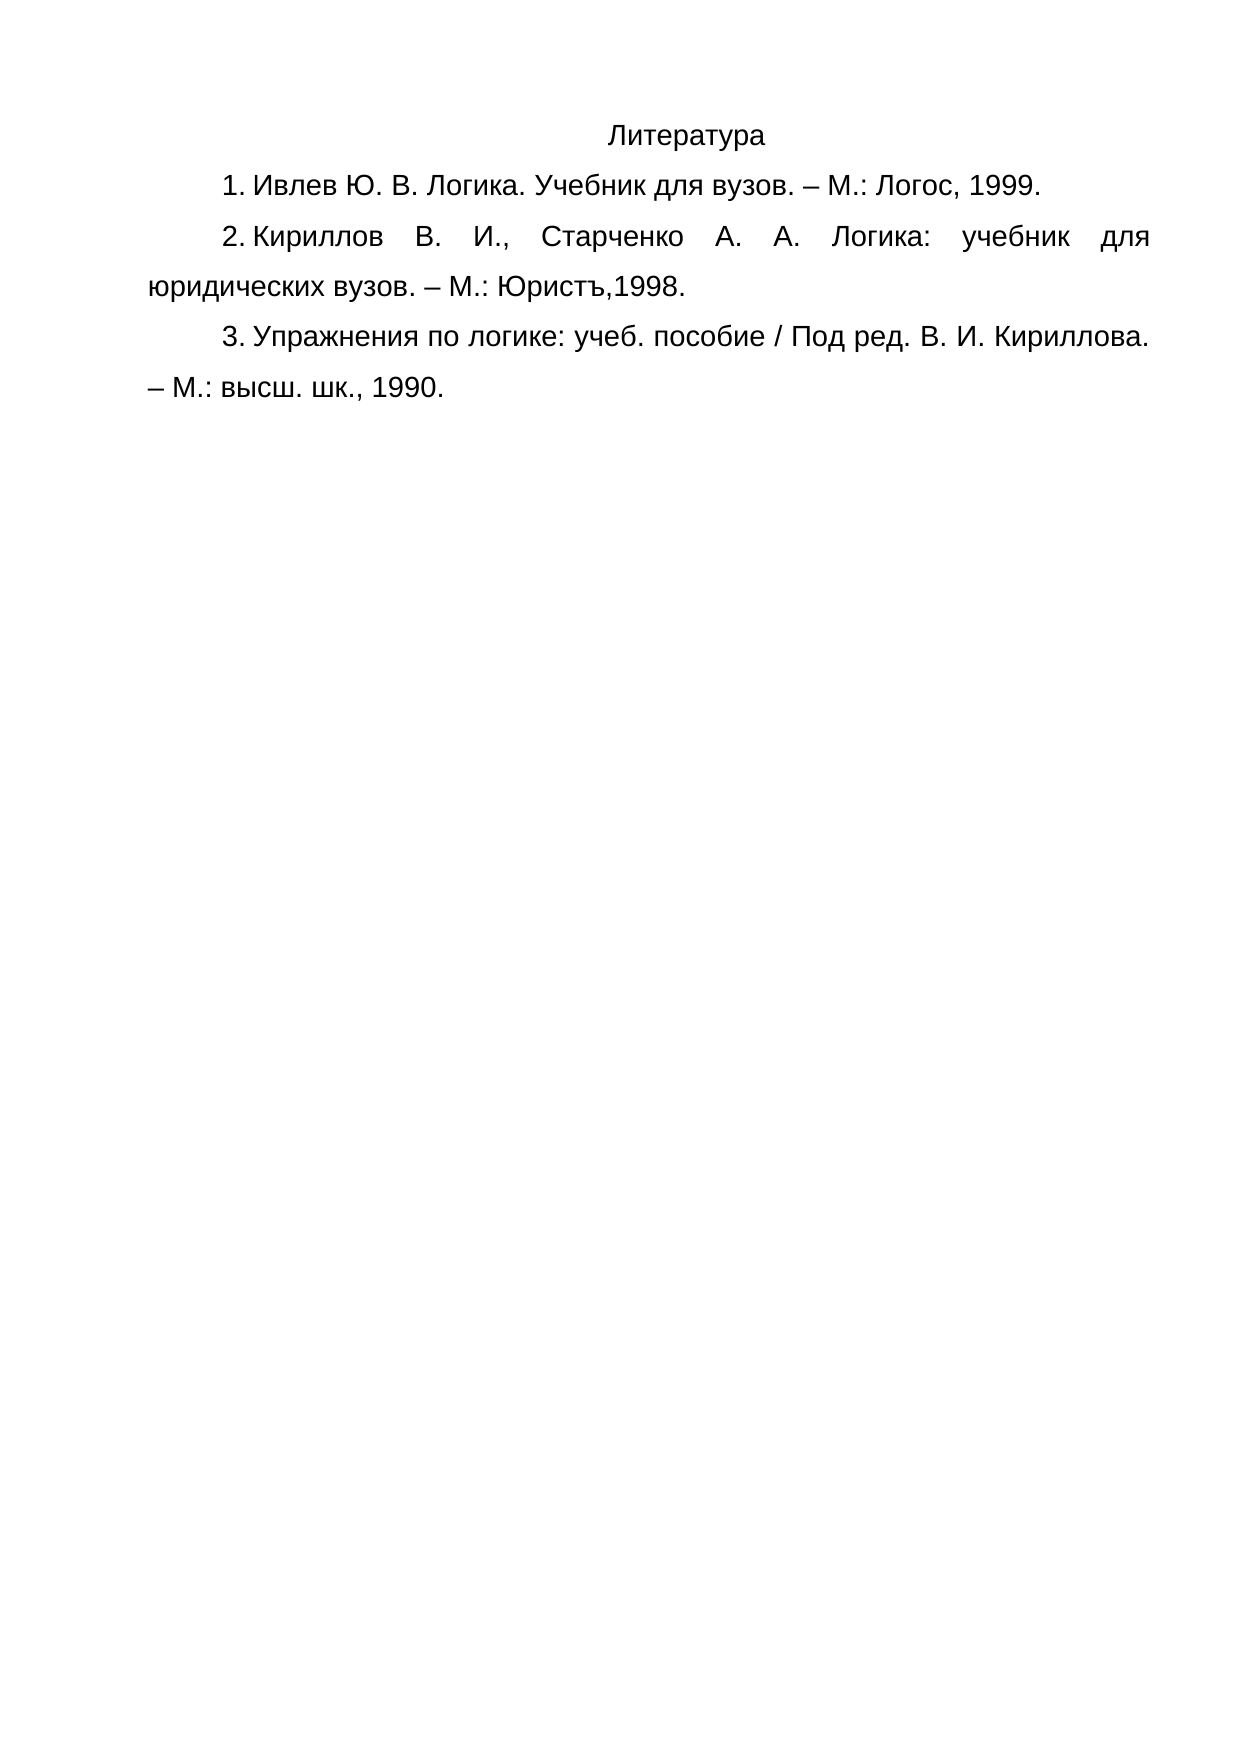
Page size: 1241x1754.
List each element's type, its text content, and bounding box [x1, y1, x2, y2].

list Упражнения по логике: учеб. пособие / Под ред. В. И. Кириллова. – М.: высш. шк., 1990. [148, 319, 1152, 403]
text Литература [148, 118, 1152, 152]
list Кириллов В. И., Старченко А. А. Логика: учебник для юридических вузов. – М.: Юристъ,1998. [148, 219, 1152, 303]
list Ивлев Ю. В. Логика. Учебник для вузов. – М.: Логос, 1999. [148, 168, 1152, 202]
